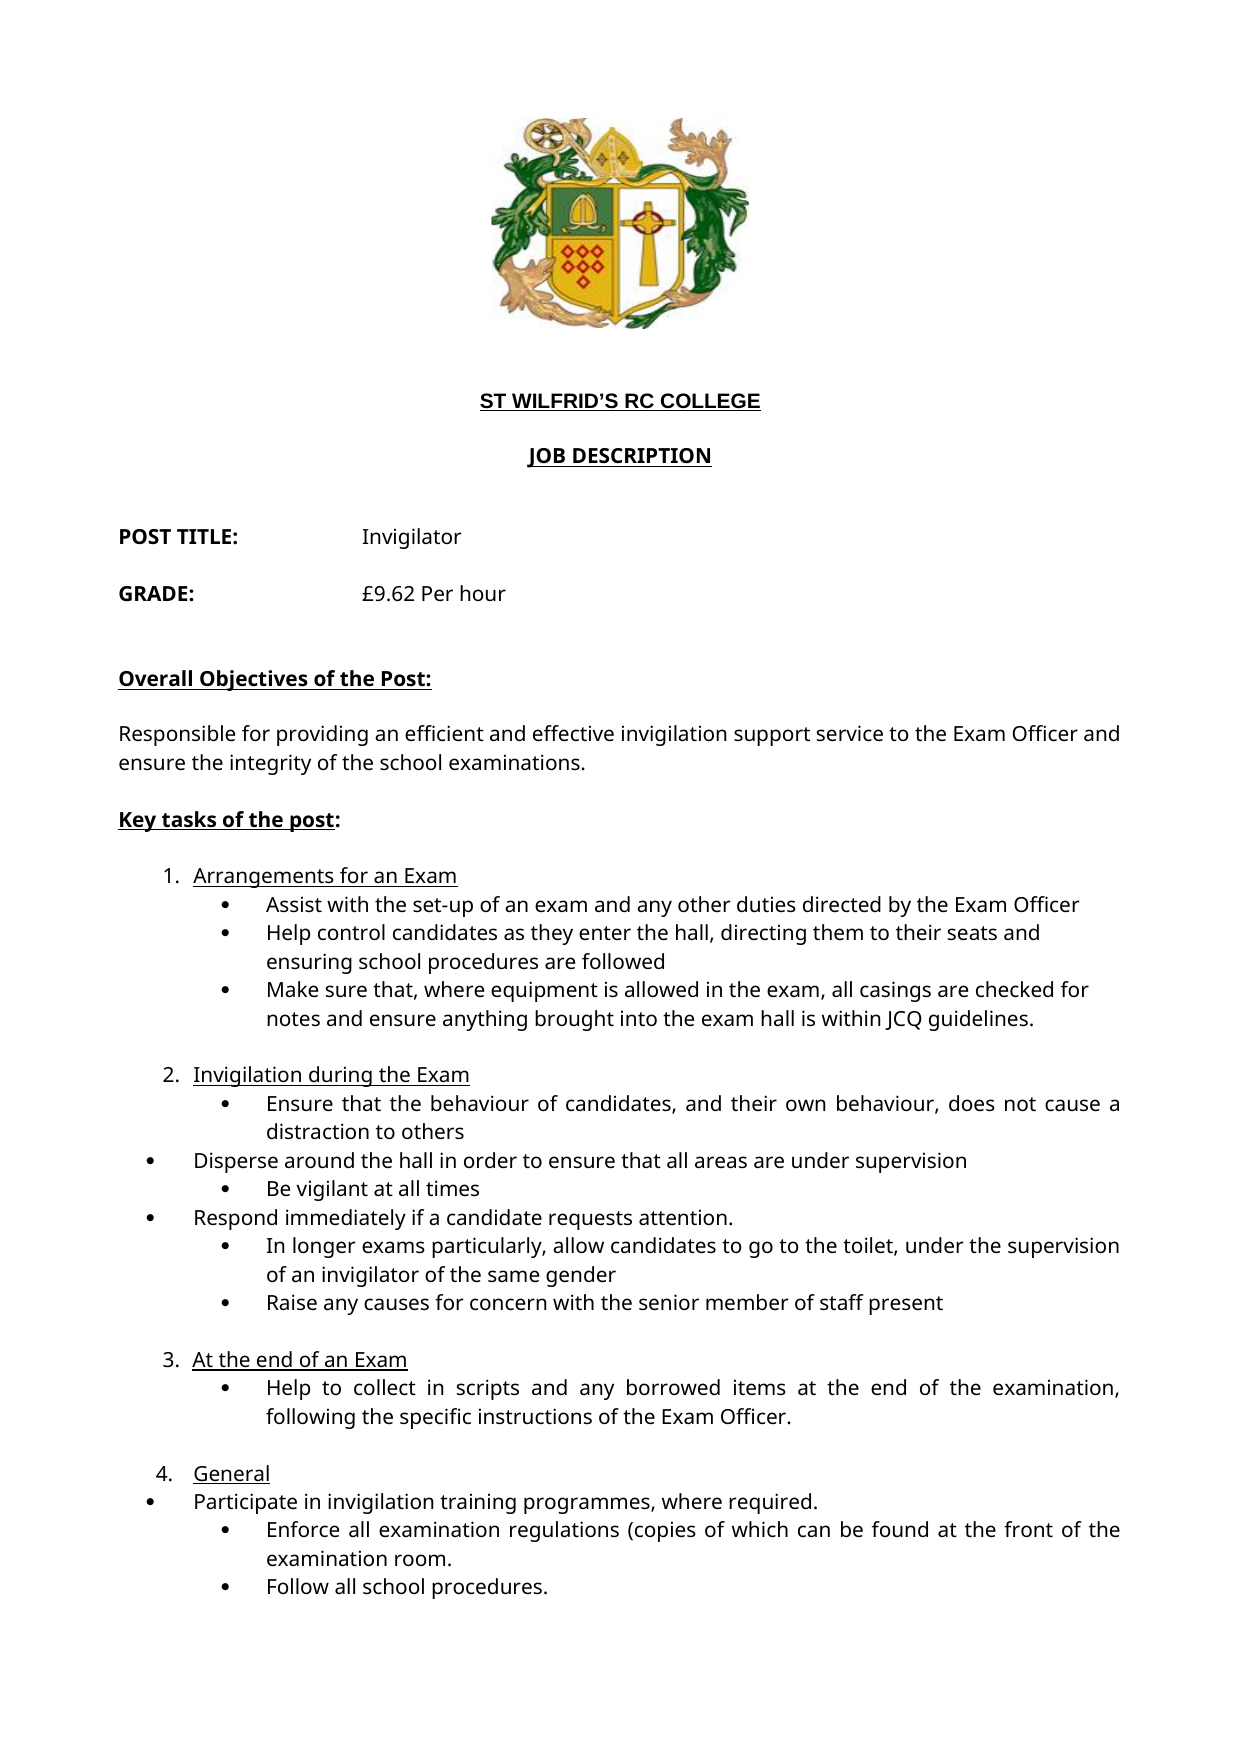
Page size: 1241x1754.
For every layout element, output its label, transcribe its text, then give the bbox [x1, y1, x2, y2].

list Participate in invigilation training programmes, where required. [118, 1487, 1122, 1516]
list In longer exams particularly, allow candidates to go to the toilet, under the supervision of an invigilator of the same gender [222, 1231, 1122, 1288]
subtitle JOB DESCRIPTION [118, 441, 1122, 470]
text POST TITLE: Invigilator [118, 522, 1122, 551]
list Enforce all examination regulations (copies of which can be found at the front of the examination room. [222, 1516, 1122, 1572]
picture [491, 118, 749, 329]
text GRADE: £9.62 Per hour [118, 579, 1122, 608]
list Assist with the set-up of an exam and any other duties directed by the Exam Officer [222, 890, 1122, 918]
list General [156, 1459, 1122, 1487]
list Arrangements for an Exam [162, 862, 1122, 890]
subtitle ST WILFRID’S RC COLLEGE [118, 389, 1122, 413]
list Help to collect in scripts and any borrowed items at the end of the examination, following the specific instructions of the Exam Officer. [222, 1373, 1122, 1430]
text Overall Objectives of the Post: [118, 664, 1122, 693]
list Invigilation during the Exam [162, 1061, 1122, 1089]
list Respond immediately if a candidate requests attention. [118, 1203, 1122, 1231]
text 3. At the end of an Exam [162, 1345, 1122, 1373]
list Make sure that, where equipment is allowed in the exam, all casings are checked for notes and ensure anything brought into the exam hall is within JCQ guidelines. [222, 975, 1122, 1032]
text Responsible for providing an efficient and effective invigilation support service to the Exam Officer and ensure the integrity of the school examinations. [118, 719, 1122, 776]
text Key tasks of the post: [118, 805, 1122, 833]
list Ensure that the behaviour of candidates, and their own behaviour, does not cause a distraction to others [222, 1089, 1122, 1146]
list Be vigilant at all times [222, 1174, 1122, 1203]
list Follow all school procedures. [222, 1572, 1122, 1601]
list Raise any causes for concern with the senior member of staff present [222, 1288, 1122, 1317]
list Disperse around the hall in order to ensure that all areas are under supervision [118, 1146, 1122, 1174]
list Help control candidates as they enter the hall, directing them to their seats and ensuring school procedures are followed [222, 918, 1122, 975]
